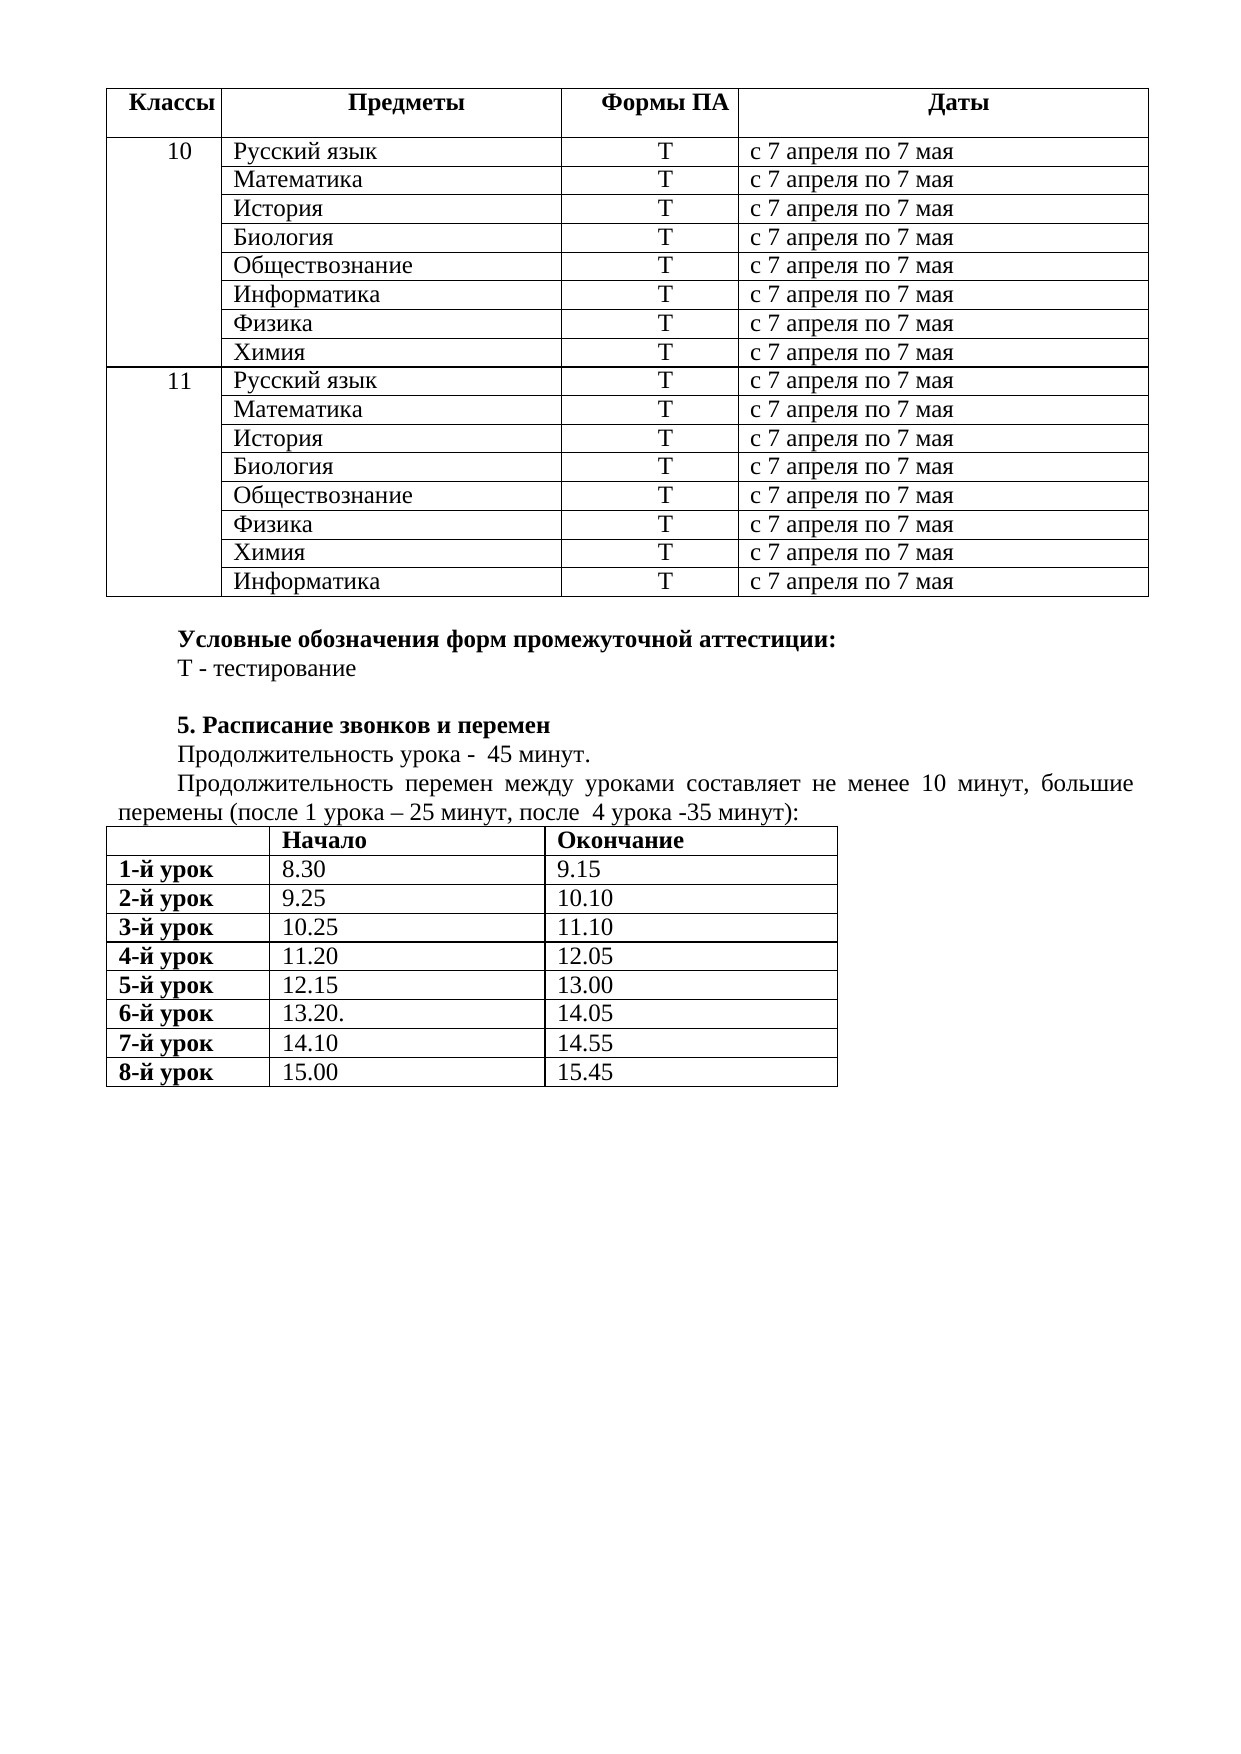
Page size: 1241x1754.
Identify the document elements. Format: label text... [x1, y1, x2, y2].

table_cell 8.30 [270, 856, 544, 883]
table_cell с 7 апреля по 7 мая [739, 138, 1148, 166]
table_cell 1-й урок [107, 856, 269, 883]
table_cell Т [562, 453, 738, 481]
table_cell 4-й урок [107, 943, 269, 970]
table_cell Т [562, 396, 738, 424]
table_cell Химия [222, 339, 561, 366]
table_cell 5-й урок [107, 971, 269, 999]
table_cell 14.55 [546, 1029, 837, 1057]
table_cell с 7 апреля по 7 мая [739, 453, 1148, 481]
table_cell 10.25 [270, 914, 544, 941]
table_cell 13.00 [546, 971, 837, 999]
table_cell с 7 апреля по 7 мая [739, 368, 1148, 395]
table_header [107, 827, 269, 854]
table_cell с 7 апреля по 7 мая [739, 482, 1148, 510]
table_cell 9.25 [270, 885, 544, 912]
table_cell Биология [222, 453, 561, 481]
table_cell 15.00 [270, 1058, 544, 1086]
table_cell 8-й урок [107, 1058, 269, 1086]
table_cell 11.20 [270, 943, 544, 970]
table_cell Информатика [222, 568, 561, 596]
table_cell с 7 апреля по 7 мая [739, 540, 1148, 567]
table_cell Обществознание [222, 482, 561, 510]
table_cell 10 [107, 138, 221, 366]
text Продолжительность урока - 45 минут. [177, 739, 1182, 768]
table_cell Т [562, 253, 738, 280]
table_cell Обществознание [222, 253, 561, 280]
table_header Окончание [546, 827, 837, 854]
table_cell с 7 апреля по 7 мая [739, 568, 1148, 596]
table_cell Русский язык [222, 368, 561, 395]
table_cell 10.10 [546, 885, 837, 912]
subtitle Расписание звонков и перемен [177, 711, 1182, 739]
table_cell 14.10 [270, 1029, 544, 1057]
table_cell с 7 апреля по 7 мая [739, 167, 1148, 194]
text Продолжительность перемен между уроками составляет не менее 10 минут, большие перемены (после 1 урока – 25 минут, после 4 урока -35 минут): [118, 768, 1182, 826]
table_cell Физика [222, 310, 561, 338]
table_cell 11.10 [546, 914, 837, 941]
table_header Предметы [222, 89, 561, 137]
table_cell с 7 апреля по 7 мая [739, 195, 1148, 223]
table_cell 12.05 [546, 943, 837, 970]
table_cell Т [562, 540, 738, 567]
table_cell Т [562, 568, 738, 596]
table_cell 11 [107, 368, 221, 596]
table_cell Математика [222, 167, 561, 194]
table_cell Т [562, 368, 738, 395]
table_cell 14.05 [546, 1000, 837, 1028]
table_cell Информатика [222, 281, 561, 309]
table_cell Т [562, 511, 738, 538]
table_cell 12.15 [270, 971, 544, 999]
table_cell Химия [222, 540, 561, 567]
table_cell Физика [222, 511, 561, 538]
table_cell Биология [222, 224, 561, 252]
table_cell с 7 апреля по 7 мая [739, 396, 1148, 424]
table_cell Т [562, 167, 738, 194]
table_cell Т [562, 224, 738, 252]
table_header Классы [107, 89, 221, 137]
table_cell с 7 апреля по 7 мая [739, 511, 1148, 538]
table_cell 13.20. [270, 1000, 544, 1028]
table_cell Т [562, 281, 738, 309]
table_cell 3-й урок [107, 914, 269, 941]
table_cell Математика [222, 396, 561, 424]
table_cell с 7 апреля по 7 мая [739, 281, 1148, 309]
table_cell с 7 апреля по 7 мая [739, 224, 1148, 252]
table_cell 6-й урок [107, 1000, 269, 1028]
table_cell Т [562, 310, 738, 338]
table_cell с 7 апреля по 7 мая [739, 253, 1148, 280]
table_cell Т [562, 482, 738, 510]
subtitle Условные обозначения форм промежуточной аттестиции: [177, 625, 1182, 653]
table_cell Русский язык [222, 138, 561, 166]
table_header Формы ПА [562, 89, 738, 137]
table_cell 9.15 [546, 856, 837, 883]
table_cell с 7 апреля по 7 мая [739, 425, 1148, 452]
table_cell Т [562, 339, 738, 366]
table_cell Т [562, 425, 738, 452]
table_cell Т [562, 195, 738, 223]
table_cell История [222, 425, 561, 452]
table_cell История [222, 195, 561, 223]
table_header Даты [739, 89, 1148, 137]
table_cell 15.45 [546, 1058, 837, 1086]
table_cell 7-й урок [107, 1029, 269, 1057]
table_cell с 7 апреля по 7 мая [739, 339, 1148, 366]
table_cell с 7 апреля по 7 мая [739, 310, 1148, 338]
text Т - тестирование [177, 653, 1182, 682]
table_cell Т [562, 138, 738, 166]
table_cell 2-й урок [107, 885, 269, 912]
table_header Начало [270, 827, 544, 854]
